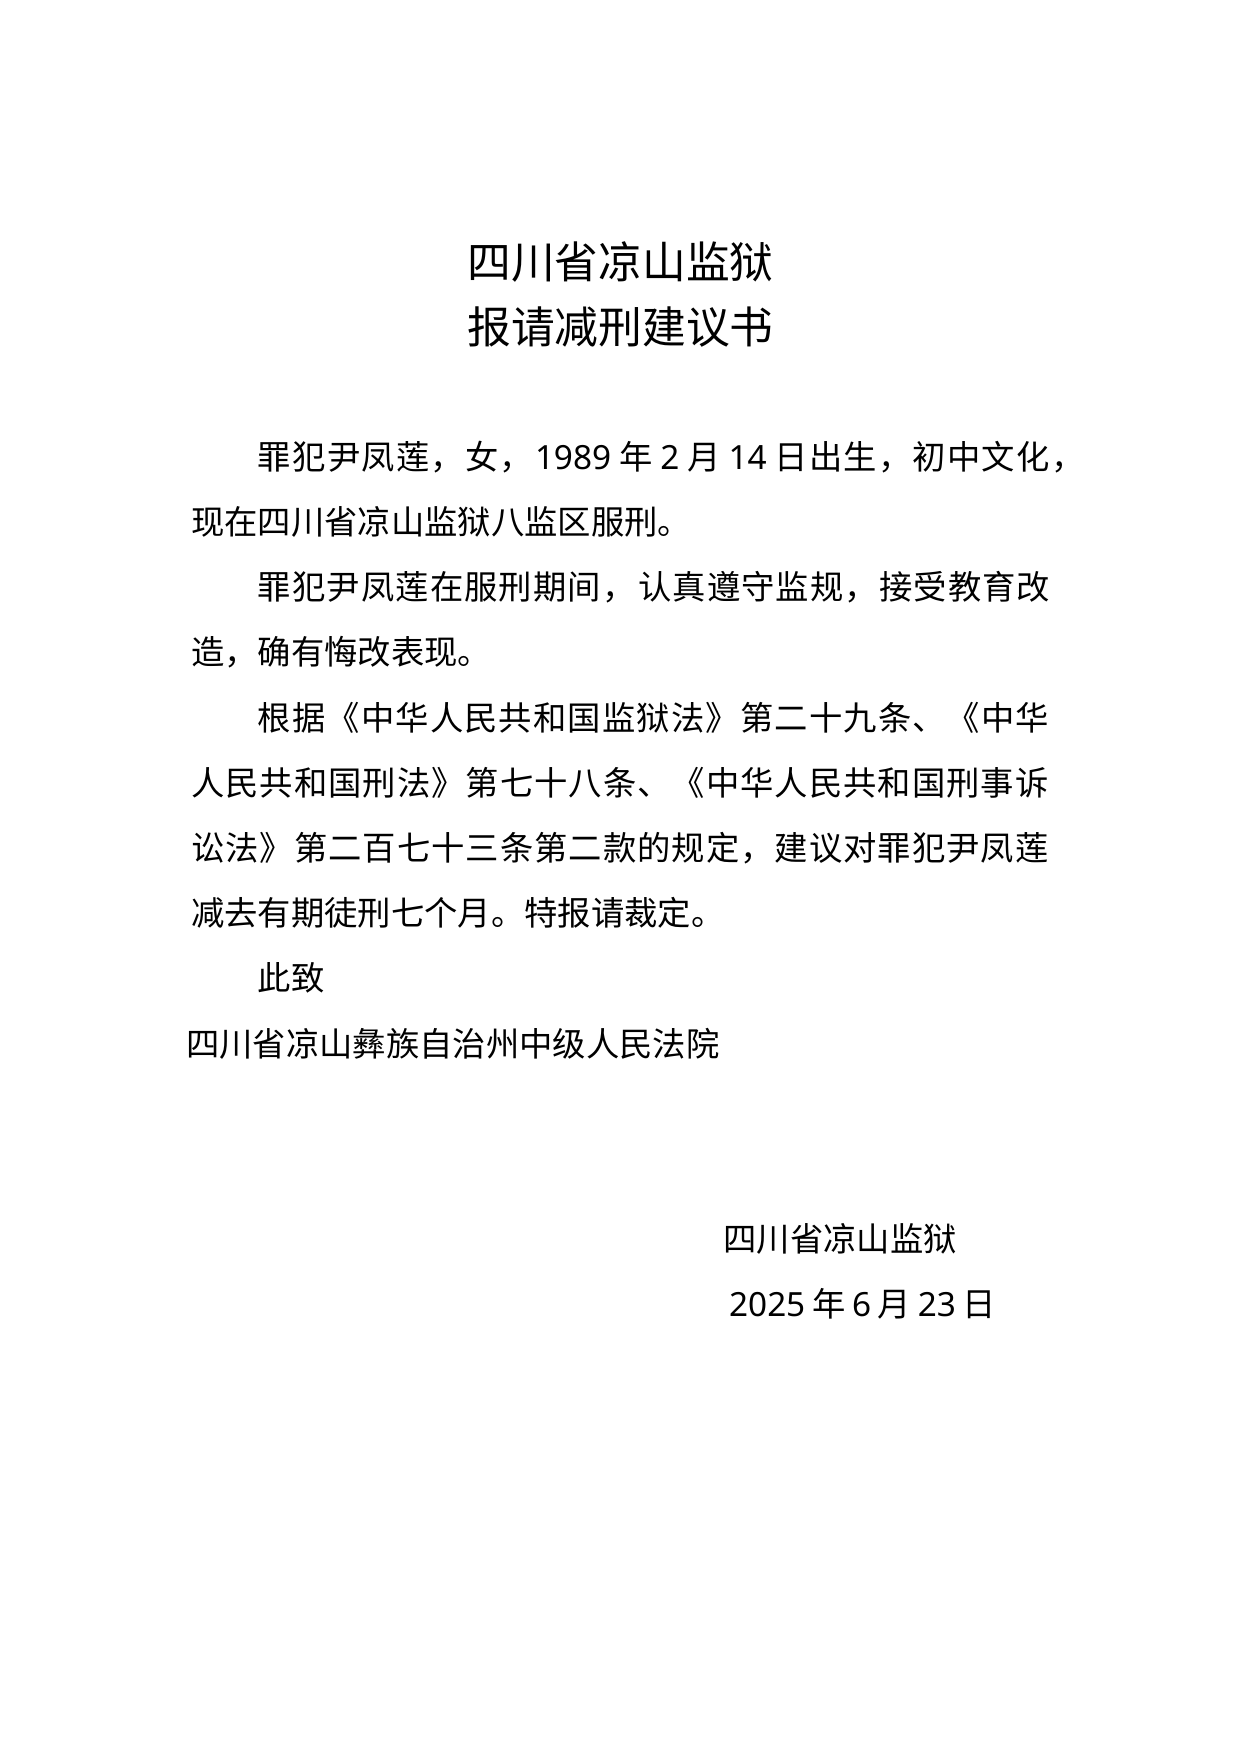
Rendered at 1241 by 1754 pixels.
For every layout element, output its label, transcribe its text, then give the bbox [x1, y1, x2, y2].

text 根据《中华人民共和国监狱法》第二十九条、《中华人民共和国刑法》第七十八条、《中华人民共和国刑事诉讼法》第二百七十三条第二款的规定，建议对罪犯尹凤莲减去有期徒刑七个月。特报请裁定。 [191, 683, 1052, 943]
text 罪犯尹凤莲，女，1989年2月14日出生，初中文化，现在四川省凉山监狱八监区服刑。 [191, 422, 1052, 552]
text 报请减刑建议书 [187, 292, 1053, 357]
text 四川省凉山监狱 [195, 1204, 1053, 1269]
text 此致 [191, 944, 1052, 1009]
text 四川省凉山彝族自治州中级人民法院 [186, 1009, 1053, 1074]
text 罪犯尹凤莲在服刑期间，认真遵守监规，接受教育改造，确有悔改表现。 [191, 553, 1052, 683]
text 2025年6月23日 [195, 1269, 1053, 1334]
text 四川省凉山监狱 [187, 227, 1053, 292]
